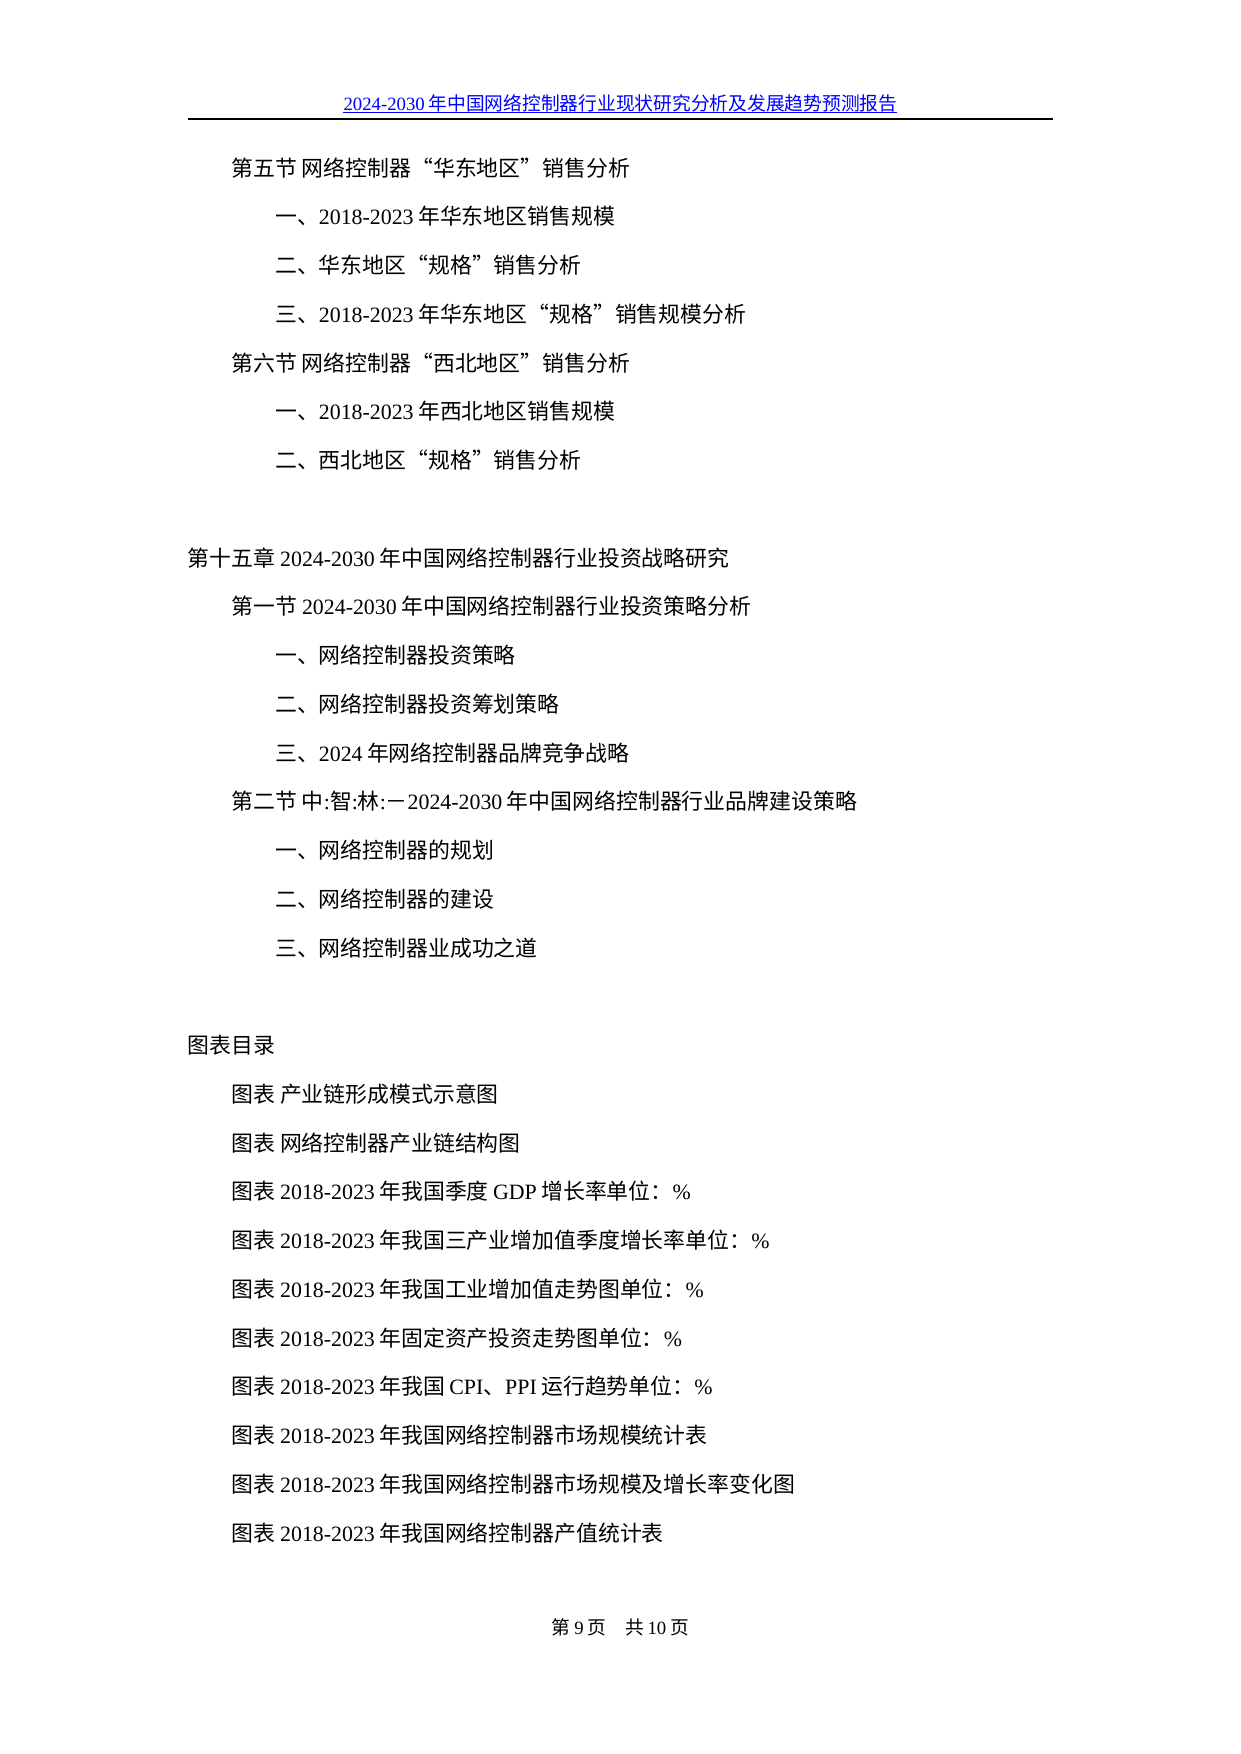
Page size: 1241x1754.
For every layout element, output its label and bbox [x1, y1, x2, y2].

text [187, 150, 1053, 1548]
